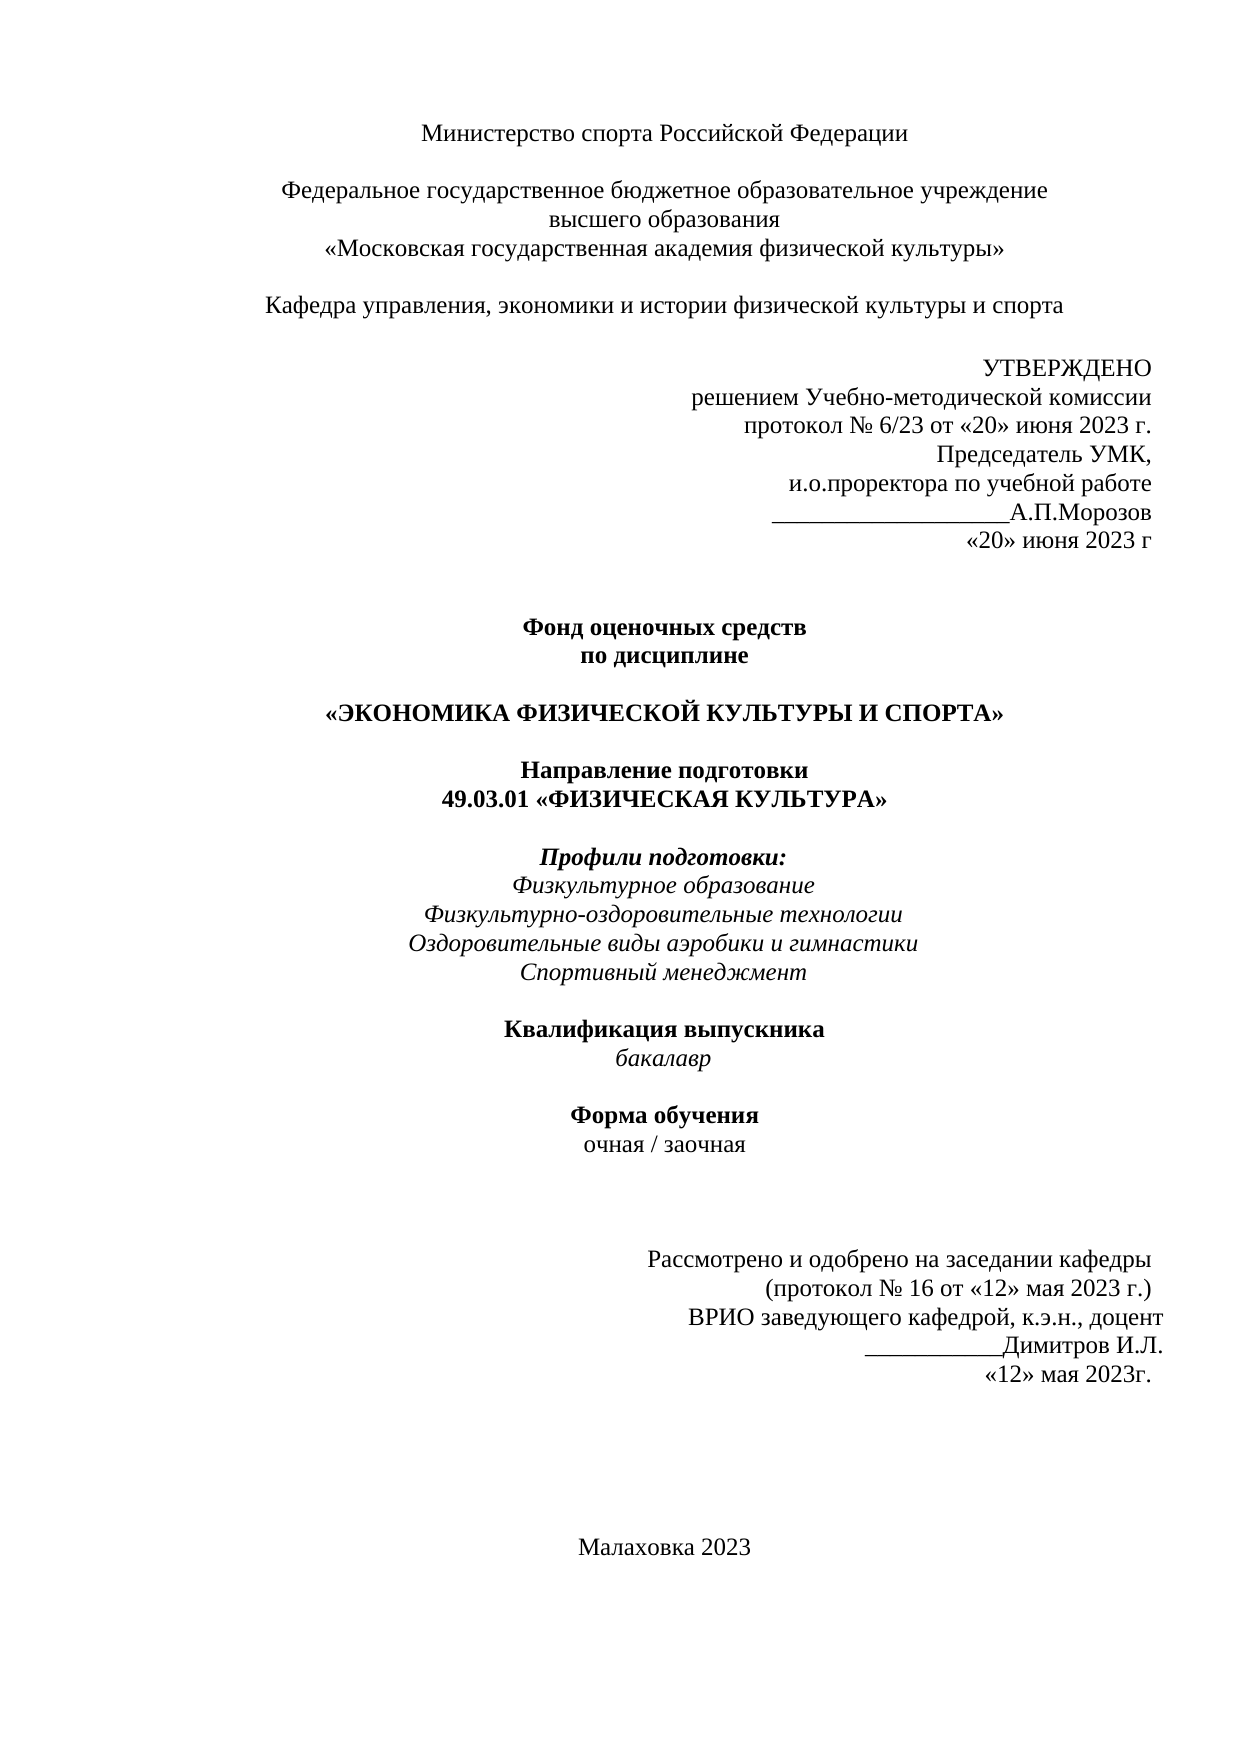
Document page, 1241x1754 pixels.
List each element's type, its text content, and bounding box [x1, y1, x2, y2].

text бакалавр [177, 1043, 1152, 1072]
text Министерство спорта Российской Федерации [177, 118, 1152, 147]
text и.о.проректора по учебной работе [177, 468, 1152, 497]
text Фонд оценочных средств [177, 612, 1152, 640]
text 49.03.01 «ФИЗИЧЕСКАЯ КУЛЬТУРА» [177, 784, 1152, 813]
text Форма обучения [177, 1100, 1152, 1129]
text «20» июня 2023 г [177, 525, 1152, 554]
text ___________Димитров И.Л. [165, 1330, 1163, 1359]
text «12» мая 2023г. [177, 1359, 1152, 1388]
text ___________________А.П.Морозов [177, 497, 1152, 525]
text Кафедра управления, экономики и истории физической культуры и спорта [177, 291, 1152, 319]
text Физкультурно-оздоровительные технологии [177, 899, 1152, 928]
text УТВЕРЖДЕНО [177, 353, 1152, 382]
text (протокол № 16 от «12» мая 2023 г.) [177, 1273, 1152, 1302]
text Председатель УМК, [177, 439, 1152, 468]
text Рассмотрено и одобрено на заседании кафедры [177, 1244, 1152, 1273]
text Профили подготовки: [177, 842, 1152, 870]
text Оздоровительные виды аэробики и гимнастики [177, 928, 1152, 957]
text Федеральное государственное бюджетное образовательное учреждение [177, 176, 1152, 204]
text по дисциплине [177, 640, 1152, 669]
text Направление подготовки [177, 755, 1152, 784]
text Квалификация выпускника [177, 1014, 1152, 1043]
text ВРИО заведующего кафедрой, к.э.н., доцент [165, 1302, 1163, 1330]
text решением Учебно-методической комиссии [177, 382, 1152, 410]
text «Московская государственная академия физической культуры» [177, 233, 1152, 262]
text очная / заочная [177, 1129, 1152, 1158]
text Малаховка 2023 [177, 1532, 1152, 1560]
text Спортивный менеджмент [177, 957, 1152, 985]
text Физкультурное образование [177, 870, 1152, 899]
text протокол № 6/23 от «20» июня 2023 г. [177, 410, 1152, 439]
text «ЭКОНОМИКА ФИЗИЧЕСКОЙ КУЛЬТУРЫ И СПОРТА» [177, 698, 1152, 727]
text высшего образования [177, 204, 1152, 233]
